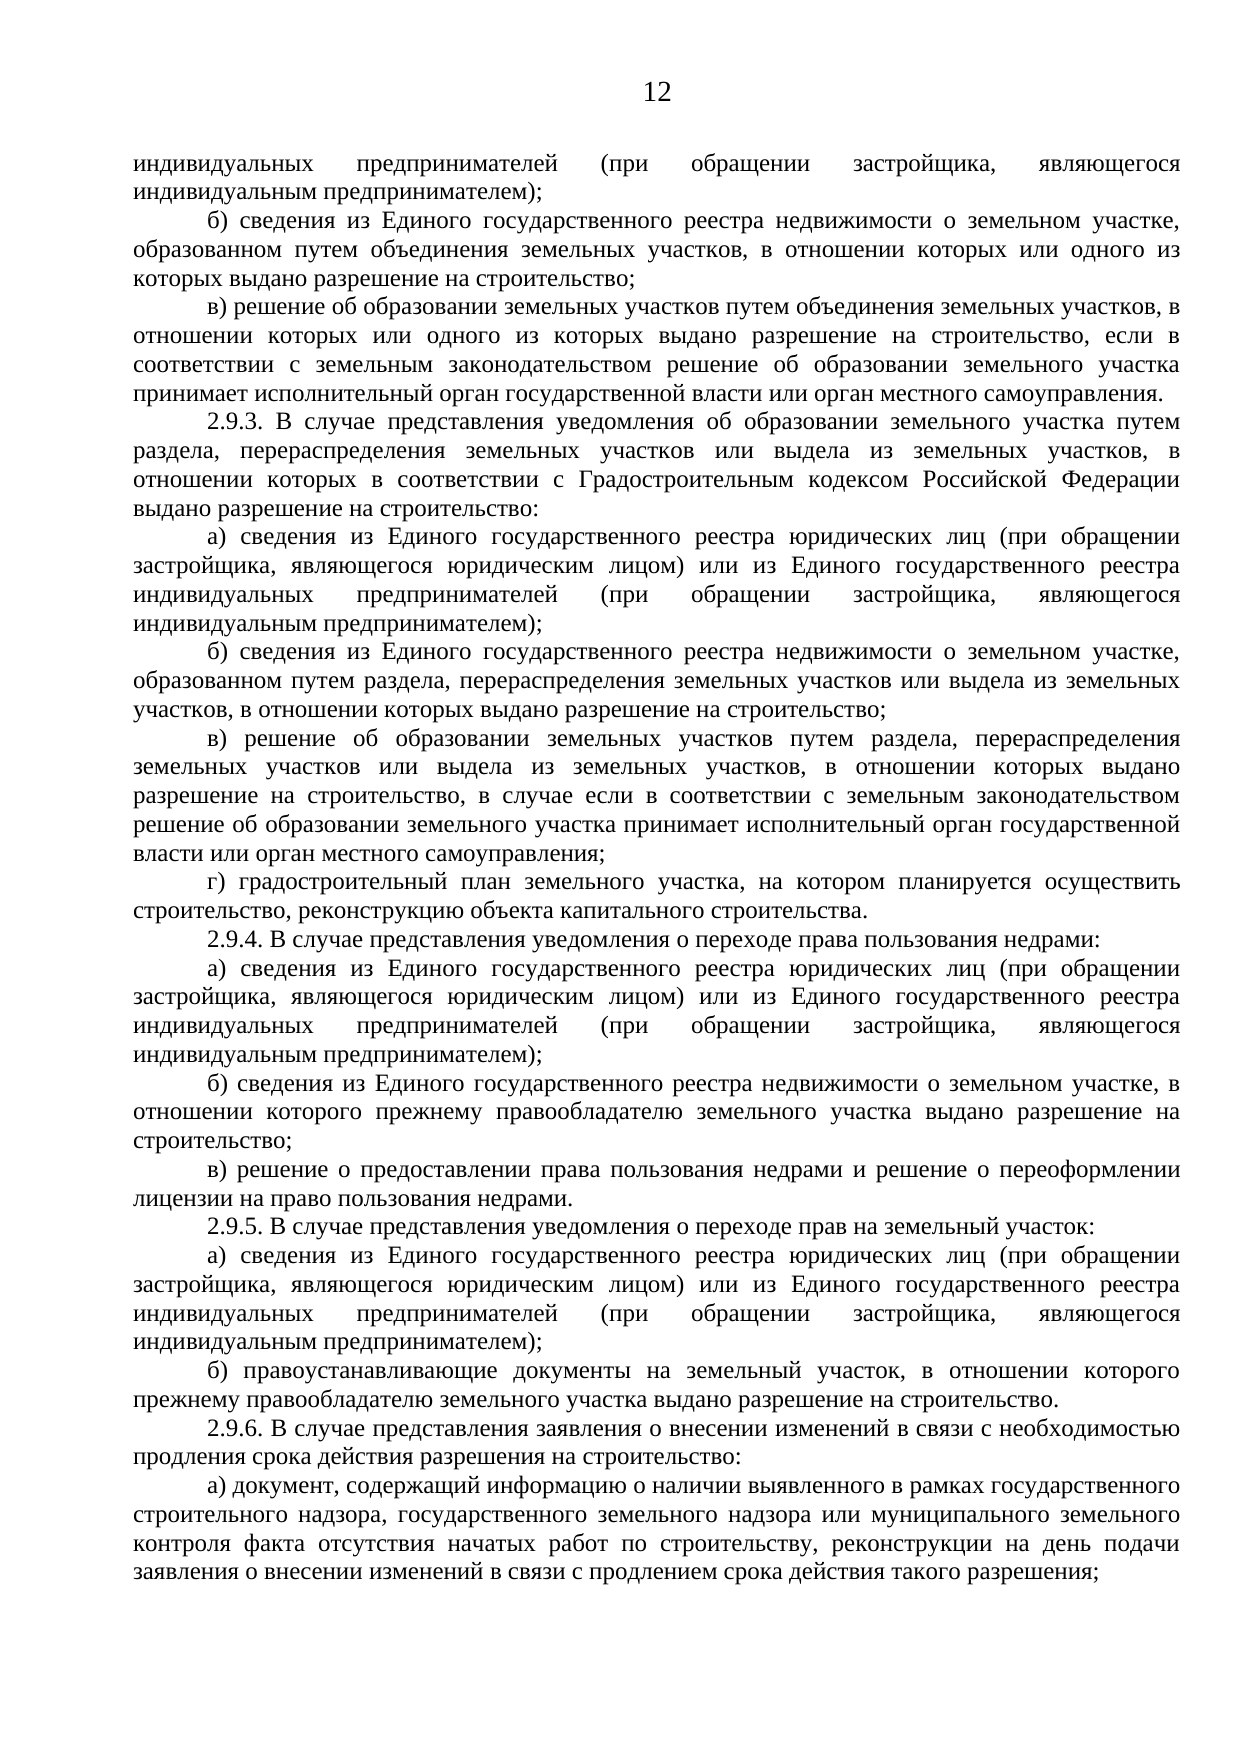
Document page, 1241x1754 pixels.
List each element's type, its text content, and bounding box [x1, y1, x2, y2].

text б) сведения из Единого государственного реестра недвижимости о земельном участке, образованном путем объединения земельных участков, в отношении которых или одного из которых выдано разрешение на строительство; [133, 205, 1181, 291]
text б) сведения из Единого государственного реестра недвижимости о земельном участке, в отношении которого прежнему правообладателю земельного участка выдано разрешение на строительство; [133, 1068, 1181, 1154]
text б) сведения из Единого государственного реестра недвижимости о земельном участке, образованном путем раздела, перераспределения земельных участков или выдела из земельных участков, в отношении которых выдано разрешение на строительство; [133, 636, 1181, 723]
text б) правоустанавливающие документы на земельный участок, в отношении которого прежнему правообладателю земельного участка выдано разрешение на строительство. [133, 1355, 1181, 1413]
text г) градостроительный план земельного участка, на котором планируется осуществить строительство, реконструкцию объекта капитального строительства. [133, 866, 1181, 924]
text а) документ, содержащий информацию о наличии выявленного в рамках государственного строительного надзора, государственного земельного надзора или муниципального земельного контроля факта отсутствия начатых работ по строительству, реконструкции на день подачи заявления о внесении изменений в связи с продлением срока действия такого разрешения; [133, 1470, 1181, 1585]
text в) решение о предоставлении права пользования недрами и решение о переоформлении лицензии на право пользования недрами. [133, 1154, 1181, 1211]
text 2.9.5. В случае представления уведомления о переходе прав на земельный участок: [133, 1211, 1181, 1240]
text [133, 148, 1181, 205]
text 2.9.4. В случае представления уведомления о переходе права пользования недрами: [133, 924, 1181, 953]
text 2.9.6. В случае представления заявления о внесении изменений в связи с необходимостью продления срока действия разрешения на строительство: [133, 1413, 1181, 1470]
text 2.9.3. В случае представления уведомления об образовании земельного участка путем раздела, перераспределения земельных участков или выдела из земельных участков, в отношении которых в соответствии с Градостроительным кодексом Российской Федерации выдано разрешение на строительство: [133, 406, 1181, 521]
text в) решение об образовании земельных участков путем раздела, перераспределения земельных участков или выдела из земельных участков, в отношении которых выдано разрешение на строительство, в случае если в соответствии с земельным законодательством решение об образовании земельного участка принимает исполнительный орган государственной власти или орган местного самоуправления; [133, 723, 1181, 866]
text в) решение об образовании земельных участков путем объединения земельных участков, в отношении которых или одного из которых выдано разрешение на строительство, если в соответствии с земельным законодательством решение об образовании земельного участка принимает исполнительный орган государственной власти или орган местного самоуправления. [133, 291, 1181, 406]
